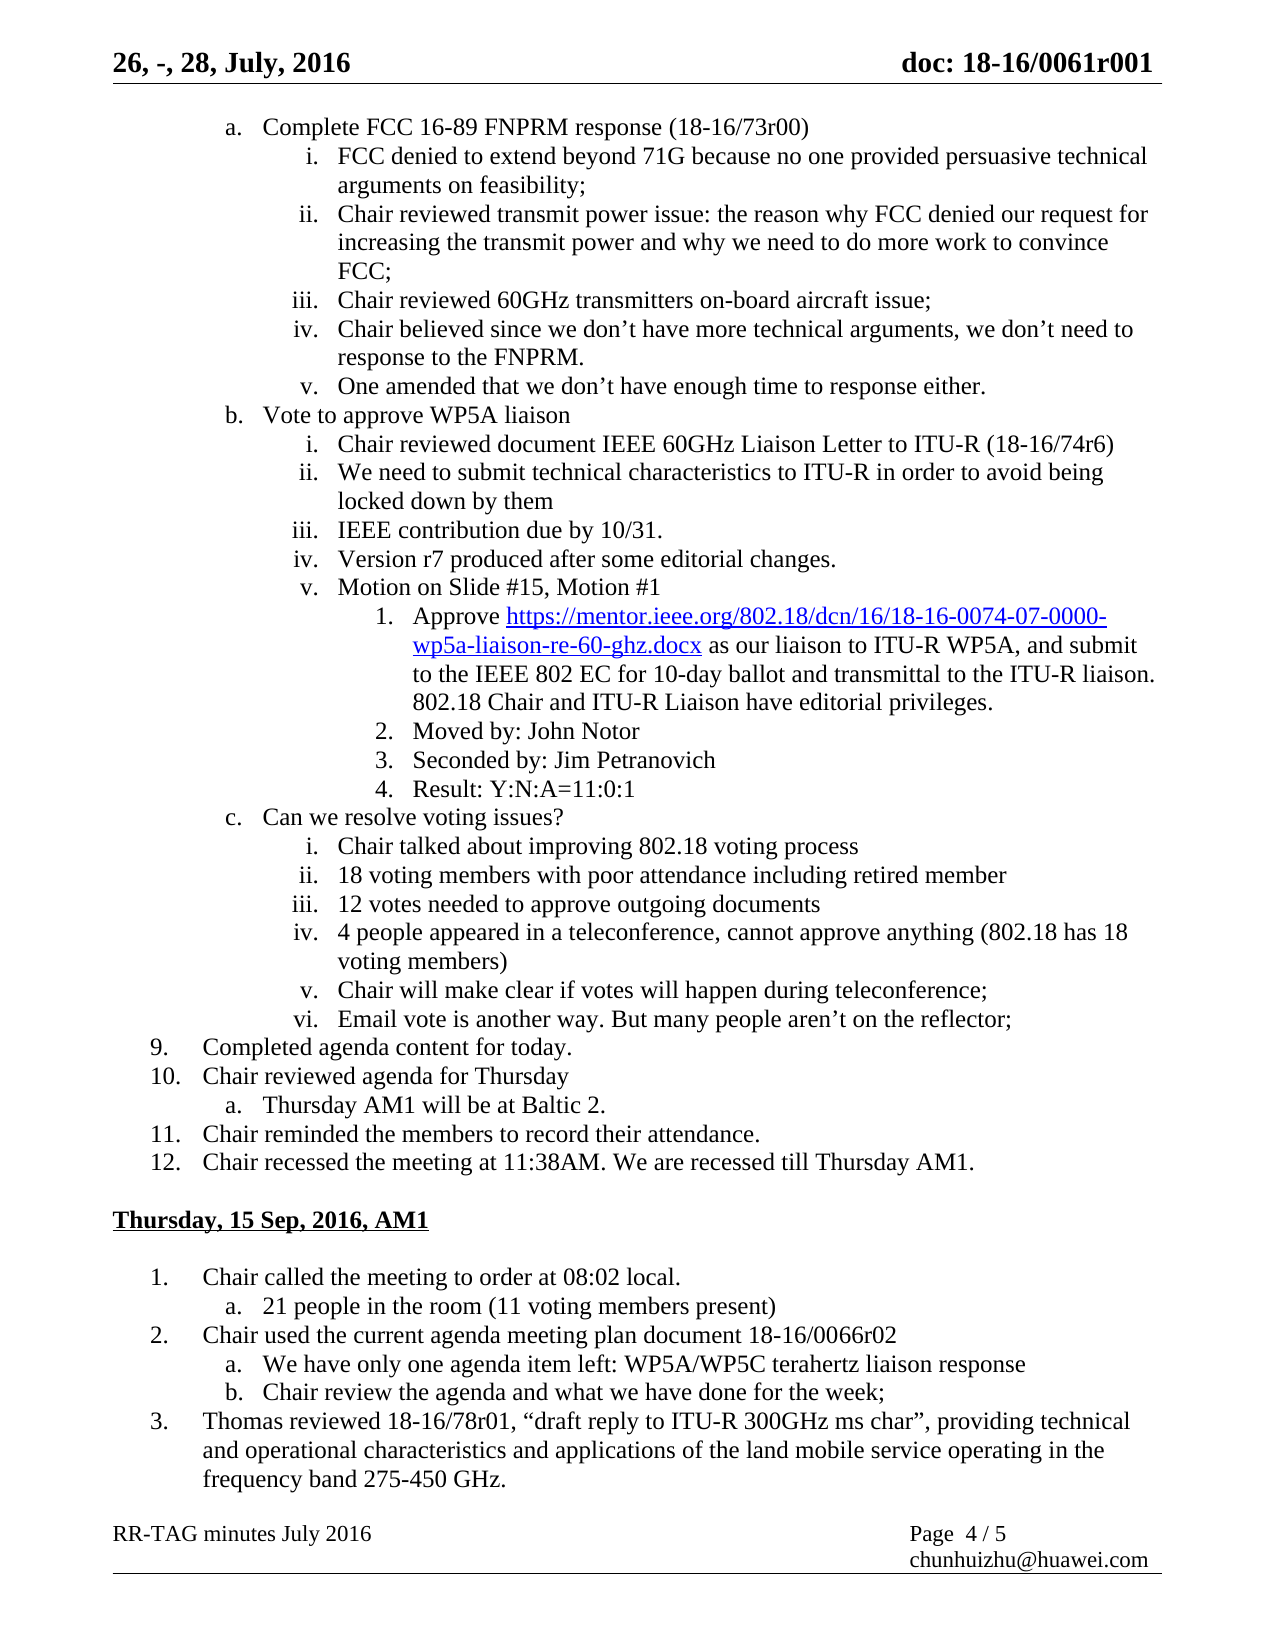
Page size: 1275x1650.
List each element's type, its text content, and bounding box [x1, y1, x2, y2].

list Result: Y:N:A=11:0:1 [375, 774, 1162, 802]
list IEEE contribution due by 10/31. [319, 515, 1162, 544]
list Complete FCC 16-89 FNPRM response (18-16/73r00) [225, 112, 1162, 141]
list 18 voting members with poor attendance including retired member [319, 860, 1162, 889]
list Vote to approve WP5A liaison [225, 400, 1162, 429]
list One amended that we don’t have enough time to response either. [319, 371, 1162, 400]
list Thomas reviewed 18-16/78r01, “draft reply to ITU-R 300GHz ms char”, providing technical and operational characteristics and applications of the land mobile service operating in the frequency band 275-450 GHz. [150, 1406, 1162, 1492]
list 21 people in the room (11 voting members present) [225, 1291, 1162, 1320]
list Completed agenda content for today. [150, 1032, 1162, 1061]
list Version r7 produced after some editorial changes. [319, 544, 1162, 572]
list Chair reviewed 60GHz transmitters on-board aircraft issue; [319, 285, 1162, 314]
list Chair reminded the members to record their attendance. [150, 1119, 1162, 1147]
list Chair will make clear if votes will happen during teleconference; [319, 975, 1162, 1004]
list Chair reviewed transmit power issue: the reason why FCC denied our request for increasing the transmit power and why we need to do more work to convince FCC; [319, 199, 1162, 285]
list Chair recessed the meeting at 11:38AM. We are recessed till Thursday AM1. [150, 1147, 1162, 1176]
list Chair reviewed agenda for Thursday [150, 1061, 1162, 1090]
list Chair review the agenda and what we have done for the week; [225, 1377, 1162, 1406]
list Chair talked about improving 802.18 voting process [319, 831, 1162, 860]
list Seconded by: Jim Petranovich [375, 745, 1162, 774]
list Email vote is another way. But many people aren’t on the reflector; [319, 1004, 1162, 1032]
list We have only one agenda item left: WP5A/WP5C terahertz liaison response [225, 1349, 1162, 1377]
list Chair called the meeting to order at 08:02 local. [150, 1262, 1162, 1291]
list Chair believed since we don’t have more technical arguments, we don’t need to response to the FNPRM. [319, 314, 1162, 371]
list Motion on Slide #15, Motion #1 [319, 572, 1162, 601]
list FCC denied to extend beyond 71G because no one provided persuasive technical arguments on feasibility; [319, 141, 1162, 199]
list Thursday AM1 will be at Baltic 2. [225, 1090, 1162, 1119]
list Chair reviewed document IEEE 60GHz Liaison Letter to ITU-R (18-16/74r6) [319, 429, 1162, 457]
list Chair used the current agenda meeting plan document 18-16/0066r02 [150, 1320, 1162, 1349]
list Can we resolve voting issues? [225, 802, 1162, 831]
text Thursday, 15 Sep, 2016, AM1 [112, 1205, 1162, 1234]
list 12 votes needed to approve outgoing documents [319, 889, 1162, 917]
list Moved by: John Notor [375, 716, 1162, 745]
list 4 people appeared in a teleconference, cannot approve anything (802.18 has 18 voting members) [319, 917, 1162, 975]
list Approve https://mentor.ieee.org/802.18/dcn/16/18-16-0074-07-0000-wp5a-liaison-re-60-ghz.docx as our liaison to ITU-R WP5A, and submit to the IEEE 802 EC for 10-day ballot and transmittal to the ITU-R liaison. 802.18 Chair and ITU-R Liaison have editorial privileges. [375, 601, 1162, 716]
list We need to submit technical characteristics to ITU-R in order to avoid being locked down by them [319, 457, 1162, 515]
